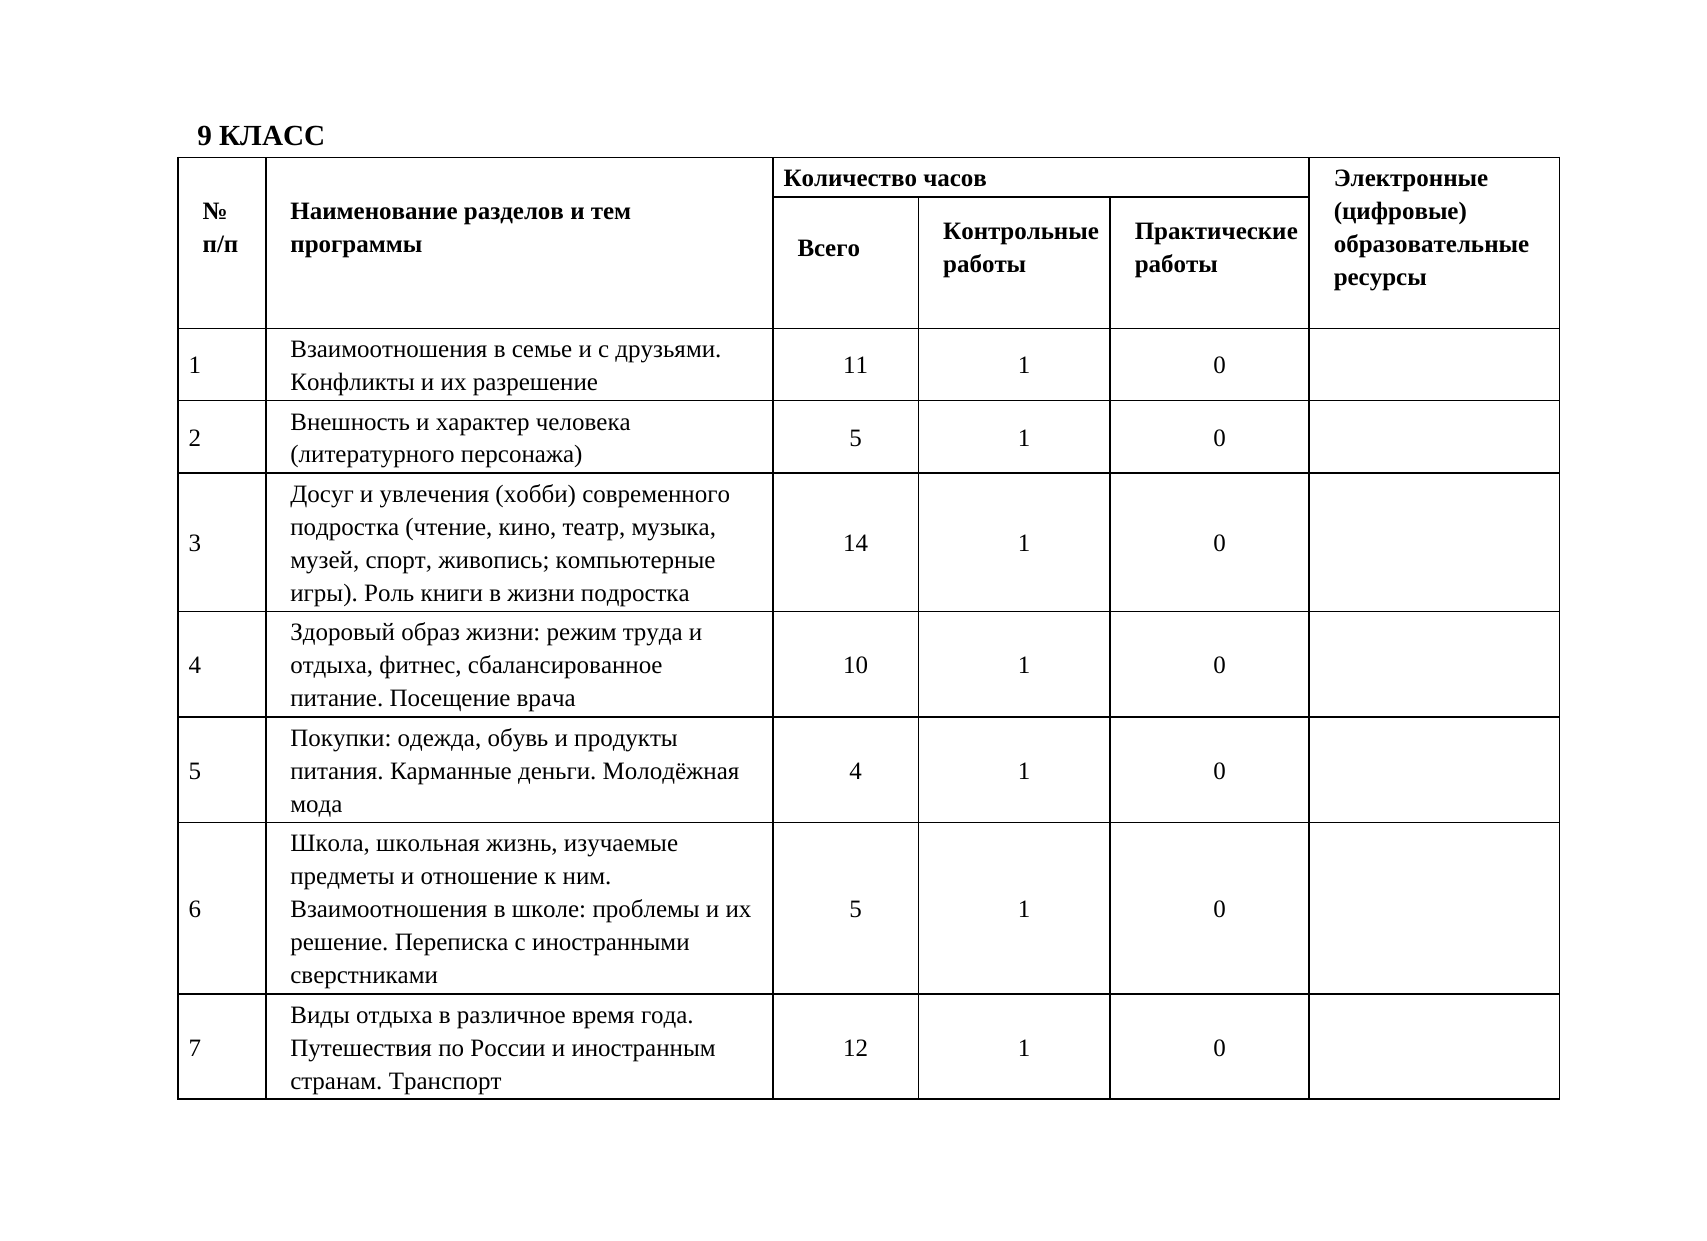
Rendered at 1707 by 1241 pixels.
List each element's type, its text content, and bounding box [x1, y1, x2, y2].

table_cell 3 [179, 474, 265, 611]
table_cell [1310, 995, 1559, 1098]
table_cell 1 [919, 995, 1109, 1098]
table_cell [1310, 474, 1559, 611]
table_cell Виды отдыха в различное время года. Путешествия по России и иностранным странам. Транспорт [267, 995, 772, 1098]
table_cell 4 [774, 718, 918, 821]
table_cell 1 [919, 823, 1109, 993]
table_cell [1310, 823, 1559, 993]
table_cell 0 [1111, 823, 1308, 993]
table_cell 0 [1111, 474, 1308, 611]
table_cell Здоровый образ жизни: режим труда и отдыха, фитнес, сбалансированное питание. Посещение врача [267, 612, 772, 716]
table_header № п/п [179, 158, 265, 327]
table_header Количество часов [774, 158, 1308, 196]
table_cell Взаимоотношения в семье и с друзьями. Конфликты и их разрешение [267, 329, 772, 400]
table_cell 5 [179, 718, 265, 821]
table_cell 2 [179, 401, 265, 472]
table_cell Контрольные работы [919, 198, 1109, 327]
table_cell 5 [774, 401, 918, 472]
table_cell 1 [919, 401, 1109, 472]
table_cell 7 [179, 995, 265, 1098]
table_cell 0 [1111, 718, 1308, 821]
table_cell 0 [1111, 401, 1308, 472]
table_cell 6 [179, 823, 265, 993]
table_cell 14 [774, 474, 918, 611]
text 9 КЛАСС [190, 118, 1618, 152]
table_cell [1310, 329, 1559, 400]
table_cell [1310, 718, 1559, 821]
table_cell Внешность и характер человека (литературного персонажа) [267, 401, 772, 472]
table_cell 1 [919, 612, 1109, 716]
table_cell Всего [774, 198, 918, 327]
table_cell Практические работы [1111, 198, 1308, 327]
table_cell Школа, школьная жизнь, изучаемые предметы и отношение к ним. Взаимоотношения в школе: проблемы и их решение. Переписка с иностранными сверстниками [267, 823, 772, 993]
table_cell 1 [919, 718, 1109, 821]
table_header Наименование разделов и тем программы [267, 158, 772, 327]
table_cell Покупки: одежда, обувь и продукты питания. Карманные деньги. Молодёжная мода [267, 718, 772, 821]
table_cell 5 [774, 823, 918, 993]
table_cell [1310, 401, 1559, 472]
table_header Электронные (цифровые) образовательные ресурсы [1310, 158, 1559, 327]
table_cell 12 [774, 995, 918, 1098]
table_cell 1 [919, 474, 1109, 611]
table_cell Досуг и увлечения (хобби) современного подростка (чтение, кино, театр, музыка, музей, спорт, живопись; компьютерные игры). Роль книги в жизни подростка [267, 474, 772, 611]
table_cell 11 [774, 329, 918, 400]
table_cell 0 [1111, 612, 1308, 716]
table_cell [1310, 612, 1559, 716]
table_cell 1 [179, 329, 265, 400]
table_cell 1 [919, 329, 1109, 400]
table_cell 0 [1111, 329, 1308, 400]
table_cell 4 [179, 612, 265, 716]
table_cell 0 [1111, 995, 1308, 1098]
table_cell 10 [774, 612, 918, 716]
